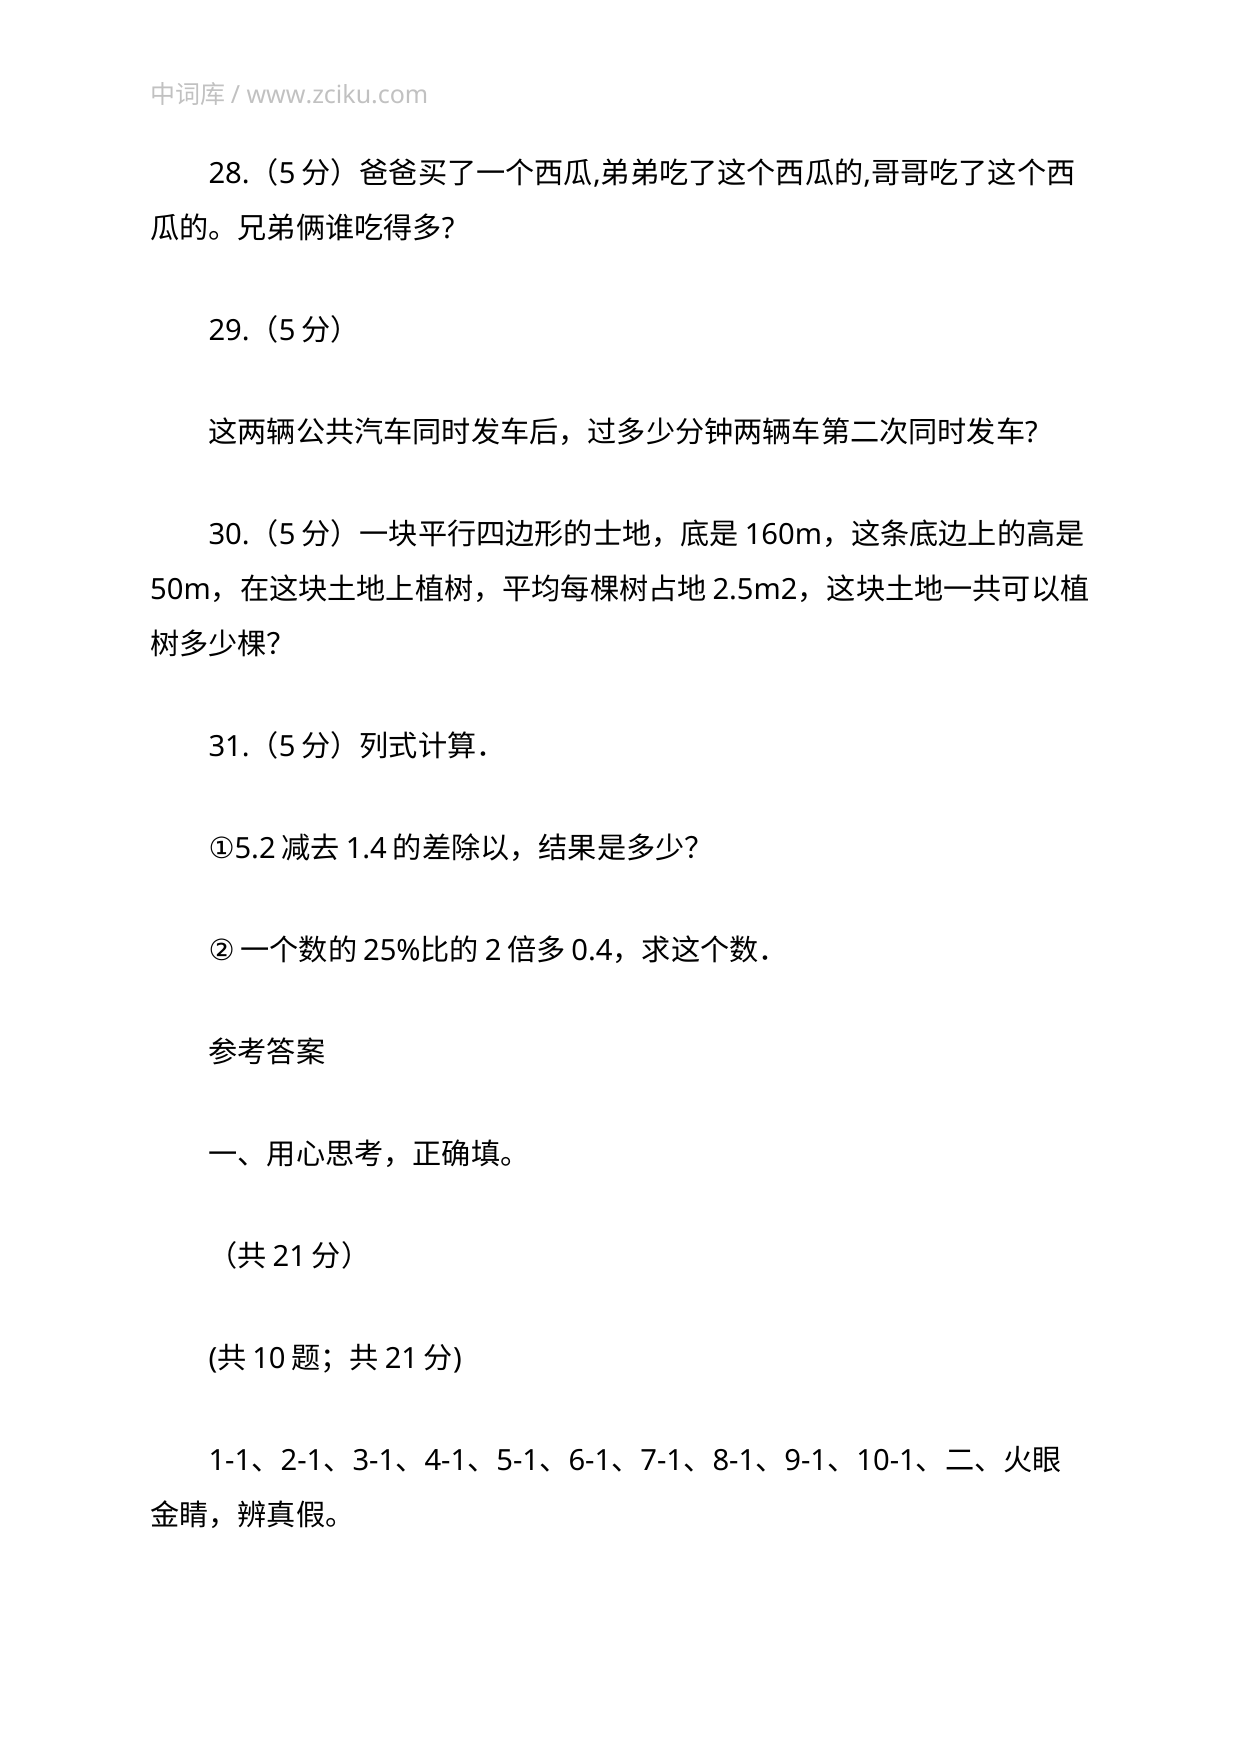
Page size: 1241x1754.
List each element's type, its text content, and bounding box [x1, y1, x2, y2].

text 1-1、2-1、3-1、4-1、5-1、6-1、7-1、8-1、9-1、10-1、二、火眼金睛，辨真假。 [150, 1436, 1090, 1533]
text 31.（5分）列式计算． [150, 723, 1090, 765]
text 28.（5分）爸爸买了一个西瓜,弟弟吃了这个西瓜的,哥哥吃了这个西瓜的。兄弟俩谁吃得多? [150, 150, 1090, 247]
text ①5.2减去1.4的差除以，结果是多少？ [150, 825, 1090, 867]
text 这两辆公共汽车同时发车后，过多少分钟两辆车第二次同时发车? [150, 409, 1090, 451]
text 一、用心思考，正确填。 [150, 1130, 1090, 1173]
text （共21分） [150, 1232, 1090, 1274]
text 30.（5分）一块平行四边形的士地，底是160m，这条底边上的高是50m，在这块土地上植树，平均每棵树占地2.5m2，这块土地一共可以植树多少棵？ [150, 511, 1090, 663]
text (共10题；共21分) [150, 1334, 1090, 1377]
text 29.（5分） [150, 307, 1090, 349]
text ②一个数的25%比的2倍多0.4，求这个数． [150, 927, 1090, 969]
text 参考答案 [150, 1029, 1090, 1071]
